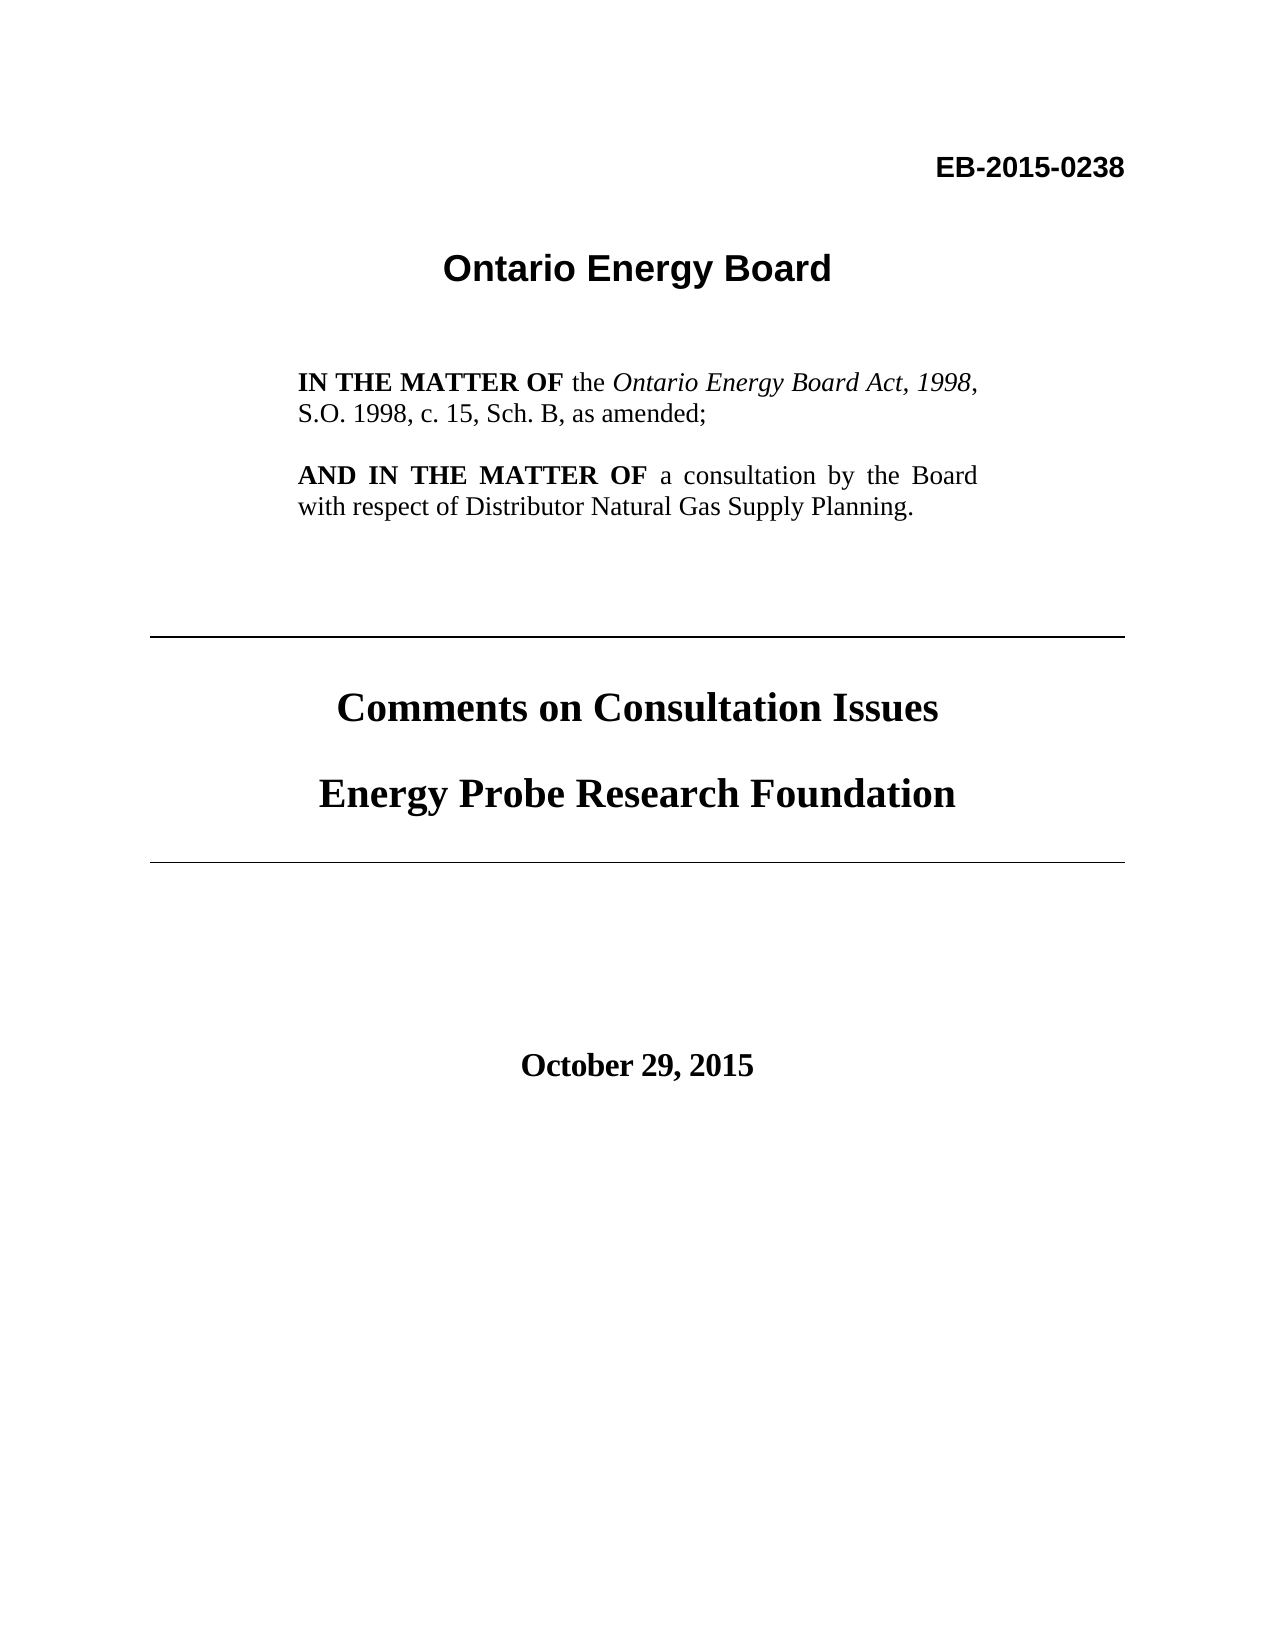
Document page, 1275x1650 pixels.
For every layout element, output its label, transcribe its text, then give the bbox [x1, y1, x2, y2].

subtitle Comments on Consultation Issues [150, 683, 1125, 731]
text EB-2015-0238 [150, 150, 1125, 183]
subtitle Energy Probe Research Foundation [150, 769, 1125, 817]
subtitle October 29, 2015 [150, 1045, 1125, 1083]
text AND IN THE MATTER OF a consultation by the Board with respect of Distributor Natural Gas Supply Planning. [298, 459, 978, 521]
text IN THE MATTER OF the Ontario Energy Board Act, 1998, S.O. 1998, c. 15, Sch. B, as amended; [298, 366, 978, 428]
text Ontario Energy Board [150, 246, 1125, 289]
